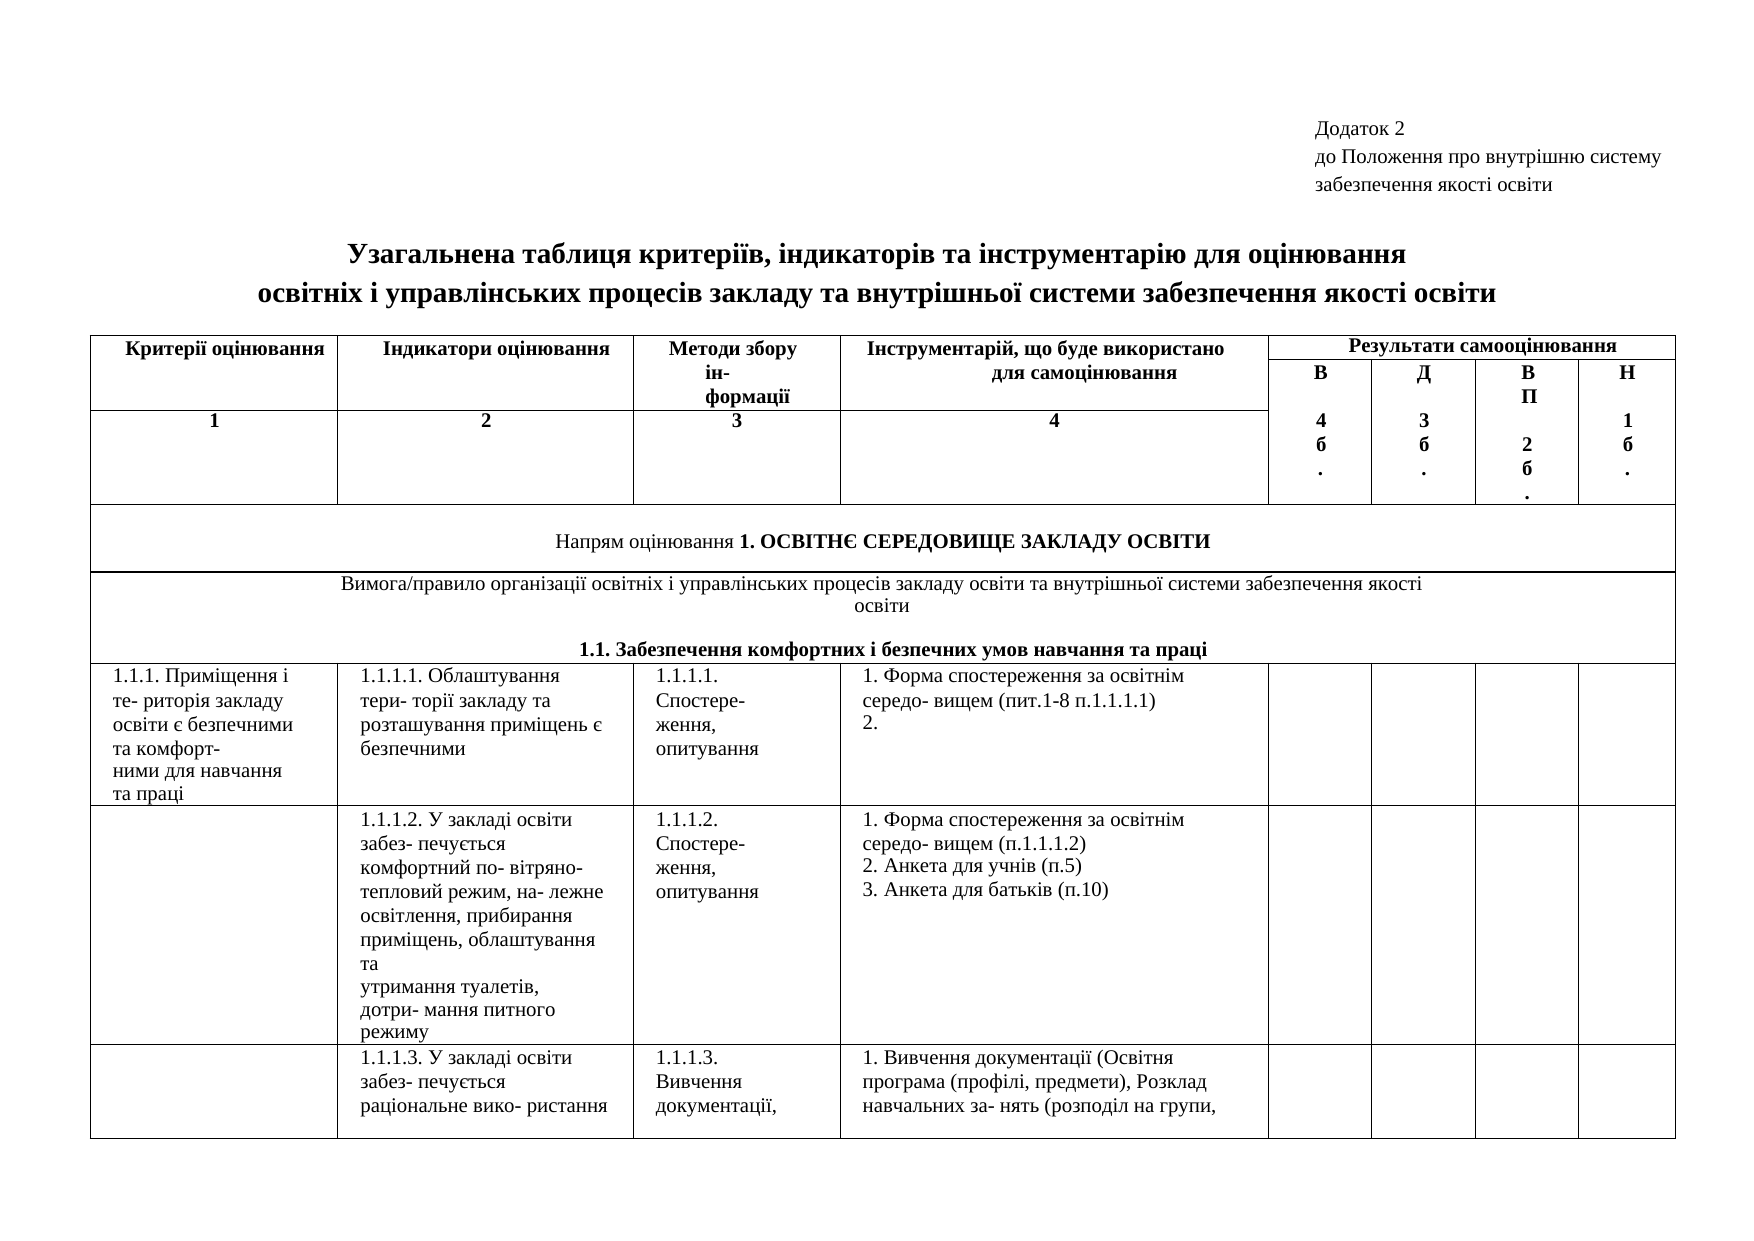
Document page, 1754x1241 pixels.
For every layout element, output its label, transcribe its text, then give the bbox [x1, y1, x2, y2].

table_cell 1.1.1.1. Спостере- ження, опитування [634, 664, 840, 805]
table_cell В 4б. [1269, 360, 1371, 504]
table_header Результати самооцінювання [1269, 336, 1675, 359]
table_cell 1.1.1.1. Облаштування тери- торії закладу та розташування приміщень є безпечними [338, 664, 633, 805]
table_cell [91, 806, 337, 1043]
table_cell [91, 1045, 337, 1138]
table_header Інструментарій, що буде використано для самоцінювання [841, 336, 1268, 410]
table_cell [1269, 806, 1371, 1043]
table_cell [1579, 806, 1675, 1043]
table_cell 2 [338, 411, 633, 504]
table_header Критерії оцінювання [91, 336, 337, 410]
table_cell Д 3б. [1372, 360, 1475, 504]
table_header Методи збору ін- формації [634, 336, 840, 410]
table_cell Н 1б. [1579, 360, 1675, 504]
text до Положення про внутрішню систему забезпечення якості освіти [1315, 144, 1663, 196]
text Додаток 2 [1315, 116, 1696, 140]
table_cell Форма спостереження за освітнім середо- вищем (п.1.1.1.2) Анкета для учнів (п.5) Анкета для батьків (п.10) [841, 806, 1268, 1043]
table_cell [1579, 664, 1675, 805]
table_cell ВП 2б. [1476, 360, 1578, 504]
table_cell [1476, 806, 1578, 1043]
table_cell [841, 1045, 1268, 1138]
table_cell [1579, 1045, 1675, 1138]
table_cell [1269, 664, 1371, 805]
table_cell Вимога/правило організації освітніх і управлінських процесів закладу освіти та внутрішньої системи забезпечення якості освіти 1.1. Забезпечення комфортних і безпечних умов навчання та праці [91, 573, 1675, 662]
table_cell [1269, 1045, 1371, 1138]
subtitle Узагальнена таблиця критеріїв, індикаторів та інструментарію для оцінювання освітніх і управлінських процесів закладу та внутрішньої системи забезпечення якості освіти [257, 237, 1510, 309]
table_cell 1. Форма спостереження за освітнім середо- вищем (пит.1-8 п.1.1.1.1) 2. [841, 664, 1268, 805]
table_cell [1476, 664, 1578, 805]
table_cell 4 [841, 411, 1268, 504]
table_cell Напрям оцінювання 1. ОСВІТНЄ СЕРЕДОВИЩЕ ЗАКЛАДУ ОСВІТИ [91, 505, 1675, 571]
table_cell 3 [634, 411, 840, 504]
table_cell [1372, 664, 1475, 805]
table_cell 1.1.1. Приміщення і те- риторія закладу освіти є безпечними та комфорт- ними для навчання та праці [91, 664, 337, 805]
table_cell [338, 1045, 633, 1138]
table_cell 1.1.1.2. У закладі освіти забез- печується комфортний по- вітряно-тепловий режим, на- лежне освітлення, прибирання приміщень, облаштування та утримання туалетів, дотри- мання питного режиму [338, 806, 633, 1043]
table_cell 1.1.1.2. Спостере- ження, опитування [634, 806, 840, 1043]
table_header Індикатори оцінювання [338, 336, 633, 410]
table_cell [1372, 1045, 1475, 1138]
table_cell [1372, 806, 1475, 1043]
table_cell 1 [91, 411, 337, 504]
table_cell [1476, 1045, 1578, 1138]
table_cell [634, 1045, 840, 1138]
